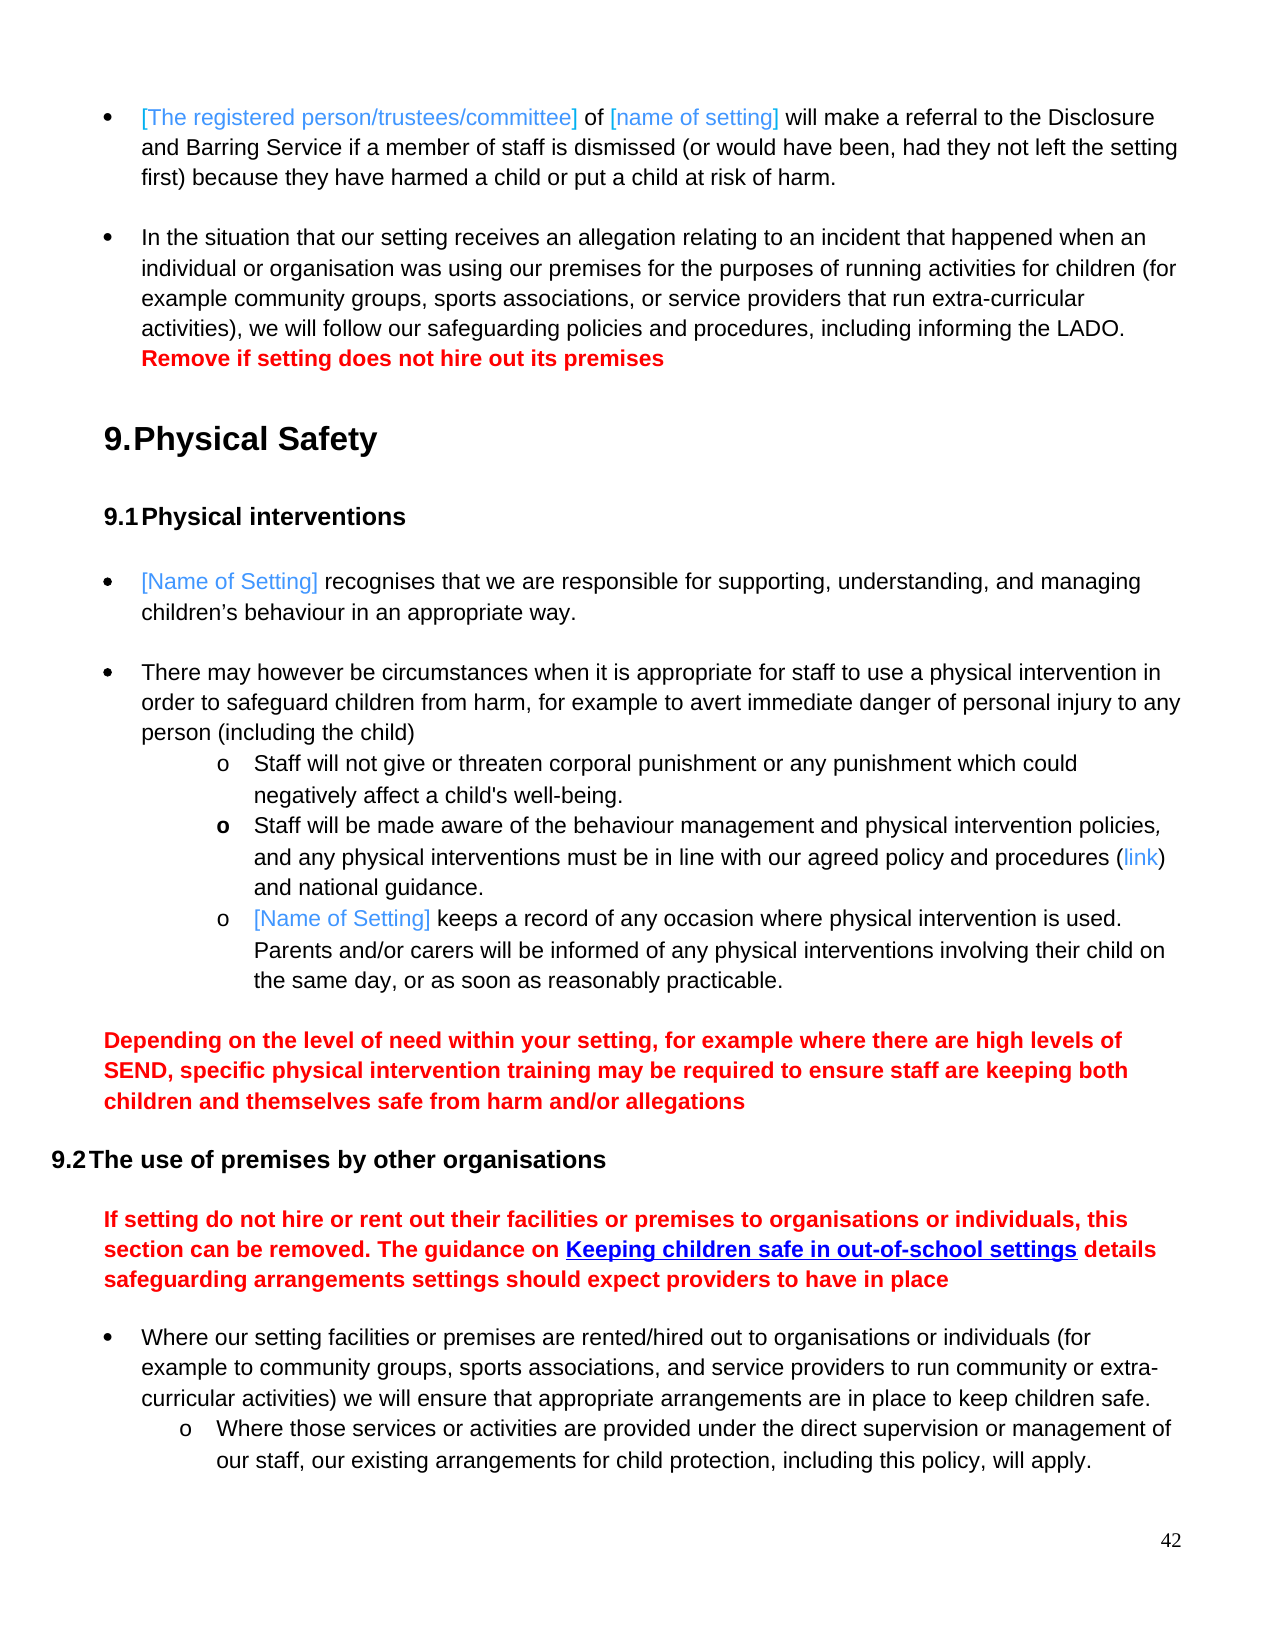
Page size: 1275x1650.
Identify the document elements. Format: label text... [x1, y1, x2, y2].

list In the situation that our setting receives an allegation relating to an incident that happened when an individual or organisation was using our premises for the purposes of running activities for children (for example community groups, sports associations, or service providers that run extra-curricular activities), we will follow our safeguarding policies and procedures, including informing the LADO. Remove if setting does not hire out its premises [103, 224, 1181, 371]
list [Name of Setting] recognises that we are responsible for supporting, understanding, and managing children’s behaviour in an appropriate way. [103, 568, 1181, 625]
list There may however be circumstances when it is appropriate for staff to use a physical intervention in order to safeguard children from harm, for example to avert immediate danger of personal injury to any person (including the child) [103, 659, 1181, 746]
list Where those services or activities are provided under the direct supervision or management of our staff, our existing arrangements for child protection, including this policy, will apply. [178, 1415, 1181, 1473]
subtitle Physical Safety [103, 419, 1181, 458]
list [The registered person/trustees/committee] of [name of setting] will make a referral to the Disclosure and Barring Service if a member of staff is dismissed (or would have been, had they not left the setting first) because they have harmed a child or put a child at risk of harm. [103, 103, 1181, 190]
subtitle Physical interventions [103, 502, 1181, 531]
list Staff will not give or threaten corporal punishment or any punishment which could negatively affect a child's well-being. [216, 749, 1181, 808]
list [Name of Setting] keeps a record of any occasion where physical intervention is used. Parents and/or carers will be informed of any physical interventions involving their child on the same day, or as soon as reasonably practicable. [216, 904, 1181, 993]
text If setting do not hire or rent out their facilities or premises to organisations or individuals, this section can be removed. The guidance on Keeping children safe in out-of-school settings details safeguarding arrangements settings should expect providers to have in place [103, 1206, 1181, 1293]
list Where our setting facilities or premises are rented/hired out to organisations or individuals (for example to community groups, sports associations, and service providers to run community or extra-curricular activities) we will ensure that appropriate arrangements are in place to keep children safe. [103, 1324, 1181, 1411]
text Depending on the level of need within your setting, for example where there are high levels of SEND, specific physical intervention training may be required to ensure staff are keeping both children and themselves safe from harm and/or allegations [103, 1027, 1181, 1114]
subtitle The use of premises by other organisations [51, 1146, 1181, 1174]
list Staff will be made aware of the behaviour management and physical intervention policies, and any physical interventions must be in line with our agreed policy and procedures (link) and national guidance. [216, 812, 1181, 901]
